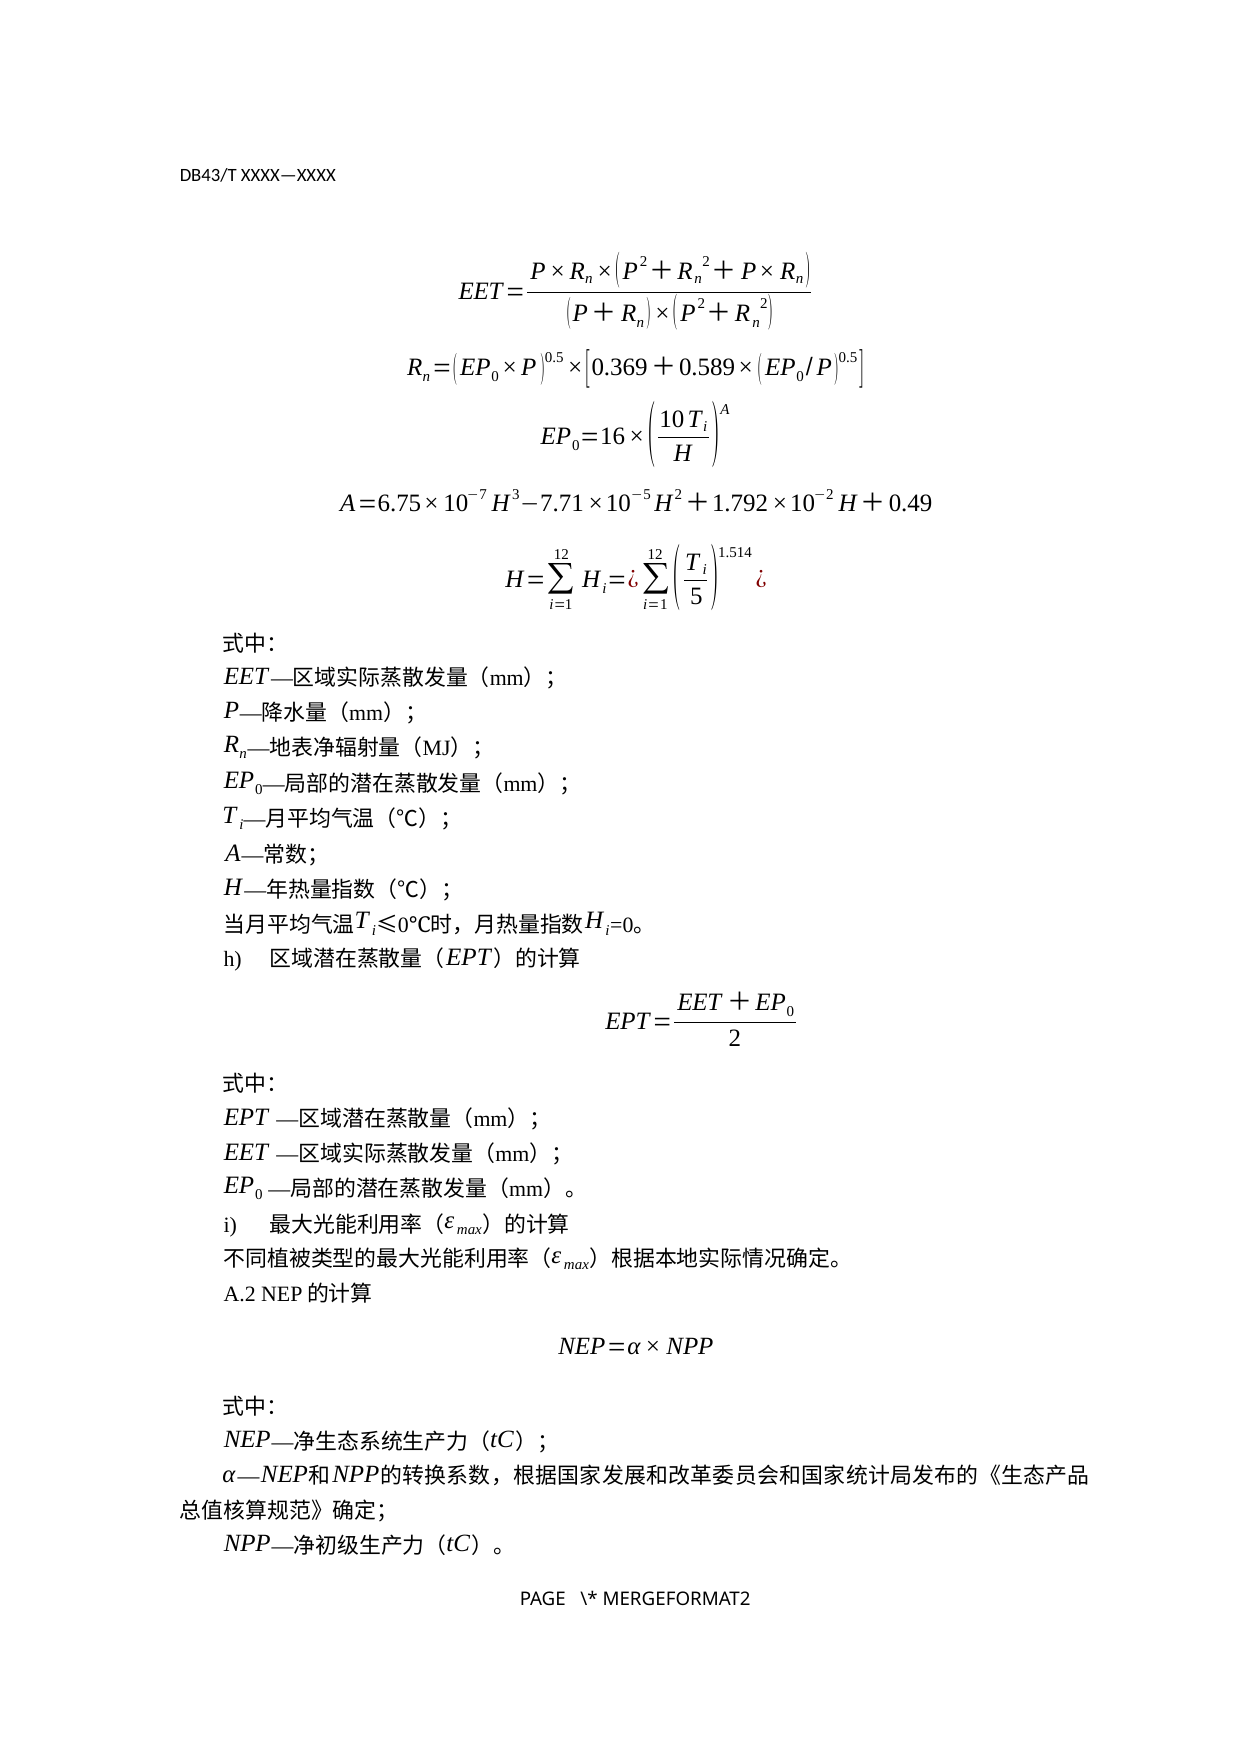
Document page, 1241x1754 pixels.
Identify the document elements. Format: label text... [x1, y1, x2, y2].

text —净初级生产力（）。 [179, 1528, 1090, 1560]
table_header [273, 251, 997, 334]
list 区域潜在蒸散量（）的计算 [223, 941, 1090, 973]
table_header [282, 976, 987, 1066]
text 式中： [179, 1066, 1090, 1098]
text —常数； [179, 837, 1090, 869]
text —月平均气温（℃）； [179, 801, 1090, 834]
text —地表净辐射量（MJ）； [179, 730, 1090, 762]
text —年热量指数（℃）； [179, 872, 1090, 903]
text —区域实际蒸散发量（mm）； [179, 660, 1090, 692]
text —区域潜在蒸散量（mm）； [179, 1101, 1090, 1133]
text 不同植被类型的最大光能利用率（）根据本地实际情况确定。 [179, 1241, 1090, 1273]
text —净生态系统生产力（）； [179, 1424, 1090, 1455]
text 式中： [179, 626, 1090, 657]
text —局部的潜在蒸散发量（mm）。 [179, 1171, 1090, 1203]
table_cell [273, 401, 997, 473]
list 最大光能利用率（）的计算 [223, 1207, 1090, 1238]
text 当月平均气温≤0℃时，月热量指数=0。 [179, 907, 1090, 938]
text —局部的潜在蒸散发量（mm）； [179, 766, 1090, 798]
table_cell [273, 531, 997, 626]
text 式中： [179, 1389, 1090, 1421]
text —降水量（mm）； [179, 695, 1090, 727]
text —区域实际蒸散发量（mm）； [179, 1136, 1090, 1168]
text —和的转换系数，根据国家发展和改革委员会和国家统计局发布的《生态产品总值核算规范》确定； [179, 1458, 1090, 1525]
text A.2 NEP的计算 [179, 1276, 1090, 1308]
table_cell [273, 473, 997, 531]
table_cell [273, 335, 997, 401]
